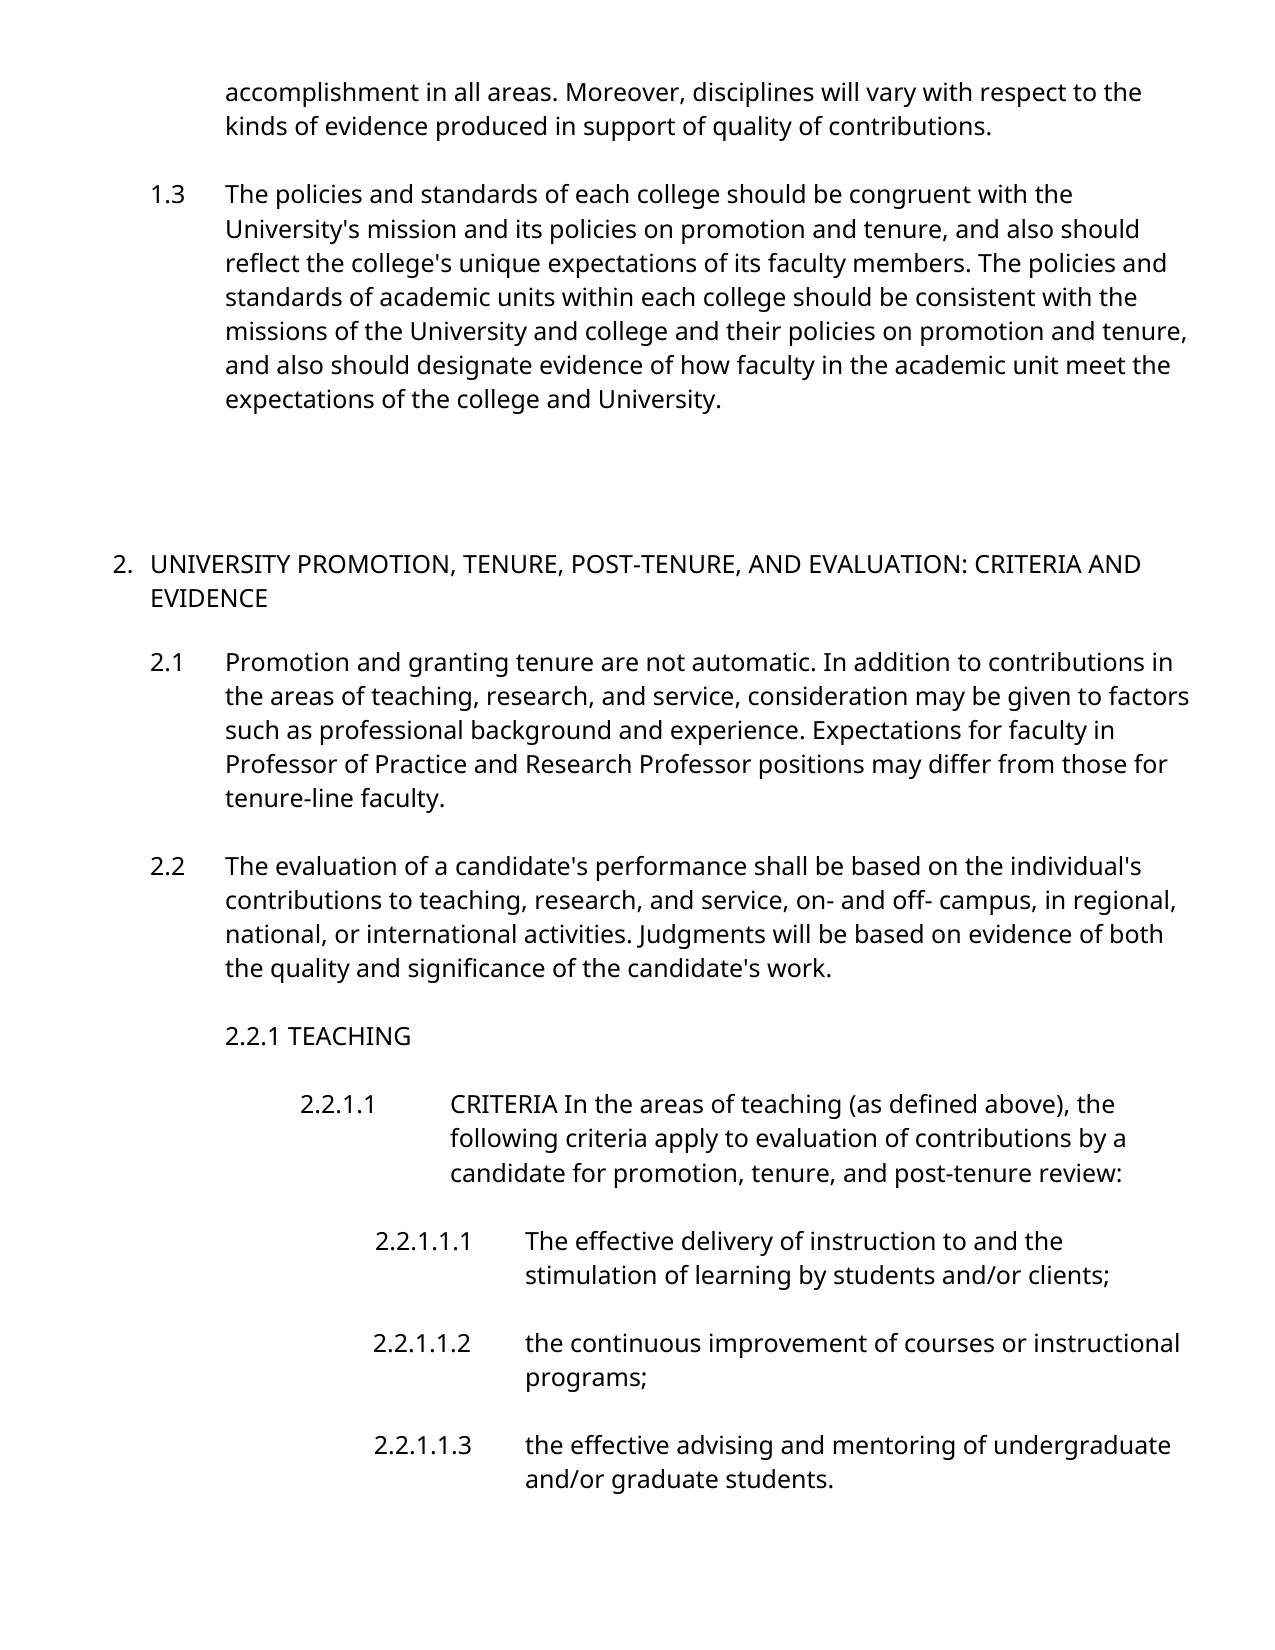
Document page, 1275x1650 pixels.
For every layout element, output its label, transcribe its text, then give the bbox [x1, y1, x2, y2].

text 2.2.1.1 CRITERIA In the areas of teaching (as defined above), the following criteria apply to evaluation of contributions by a candidate for promotion, tenure, and post-tenure review: [300, 1087, 1200, 1189]
text 2.2.1.1.2 the continuous improvement of courses or instructional programs; [225, 1326, 1200, 1394]
list UNIVERSITY PROMOTION, TENURE, POST-TENURE, AND EVALUATION: CRITERIA AND EVIDENCE [112, 547, 1200, 615]
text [150, 75, 1200, 143]
text 2.2 The evaluation of a candidate's performance shall be based on the individual's contributions to teaching, research, and service, on- and off- campus, in regional, national, or international activities. Judgments will be based on evidence of both the quality and significance of the candidate's work. [150, 849, 1200, 985]
text 2.1 Promotion and granting tenure are not automatic. In addition to contributions in the areas of teaching, research, and service, consideration may be given to factors such as professional background and experience. Expectations for faculty in Professor of Practice and Research Professor positions may differ from those for tenure-line faculty. [150, 644, 1200, 814]
text 2.2.1.1.3 the effective advising and mentoring of undergraduate and/or graduate students. [374, 1428, 1200, 1524]
text 1.3 The policies and standards of each college should be congruent with the University's mission and its policies on promotion and tenure, and also should reflect the college's unique expectations of its faculty members. The policies and standards of academic units within each college should be consistent with the missions of the University and college and their policies on promotion and tenure, and also should designate evidence of how faculty in the academic unit meet the expectations of the college and University. [150, 177, 1200, 416]
text 2.2.1.1.1 The effective delivery of instruction to and the stimulation of learning by students and/or clients; [375, 1223, 1200, 1291]
text 2.2.1 TEACHING [150, 1019, 1200, 1053]
